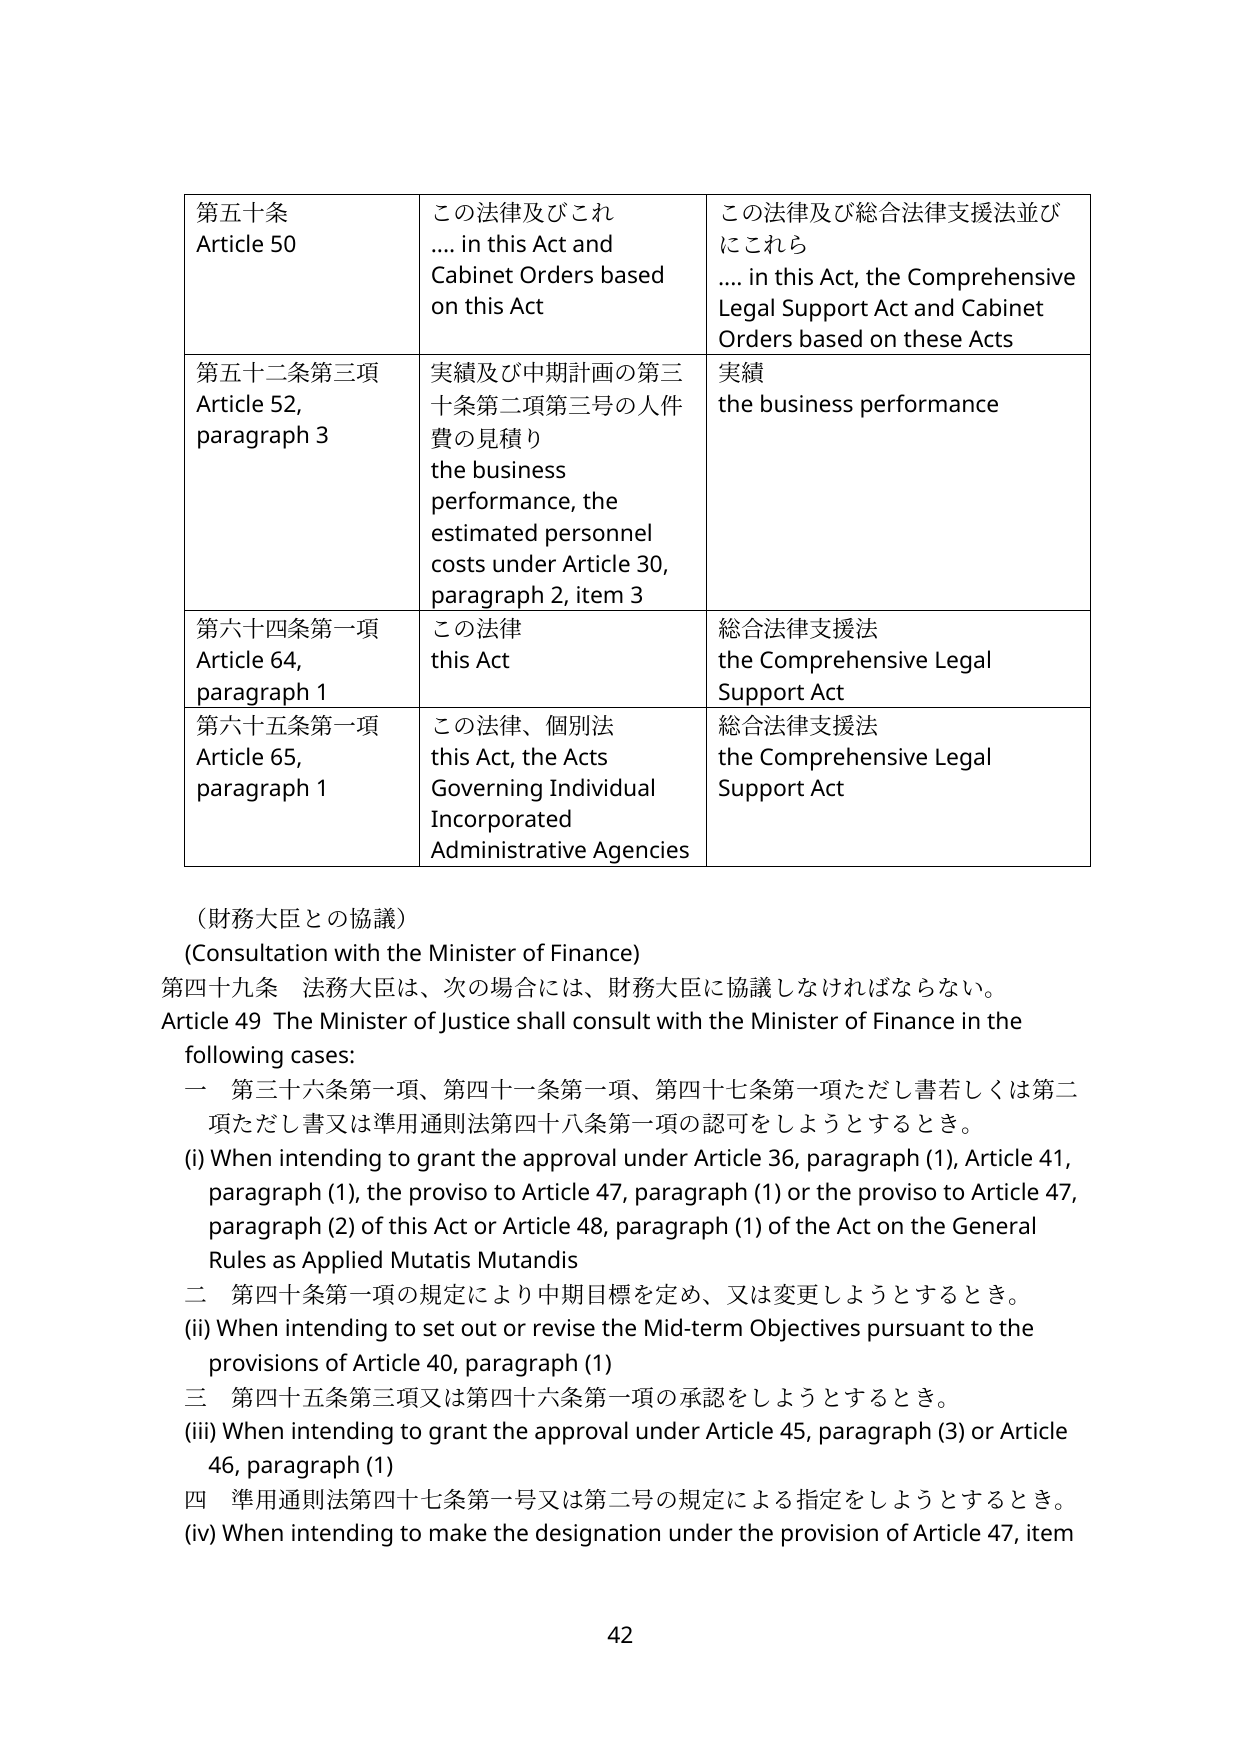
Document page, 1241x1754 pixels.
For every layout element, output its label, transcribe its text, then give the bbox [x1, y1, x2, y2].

table_cell 総合法律支援法 the Comprehensive Legal Support Act [707, 708, 1090, 866]
text 三 第四十五条第三項又は第四十六条第一項の承認をしようとするとき。 [184, 1379, 1079, 1413]
text 一 第三十六条第一項、第四十一条第一項、第四十七条第一項ただし書若しくは第二項ただし書又は準用通則法第四十八条第一項の認可をしようとするとき。 [184, 1072, 1079, 1140]
table_cell この法律及びこれ .... in this Act and Cabinet Orders based on this Act [420, 195, 706, 354]
text 第四十九条 法務大臣は、次の場合には、財務大臣に協議しなければならない。 [161, 969, 1079, 1003]
table_cell 総合法律支援法 the Comprehensive Legal Support Act [707, 611, 1090, 707]
text (ii) When intending to set out or revise the Mid-term Objectives pursuant to the provisions of Article 40, paragraph (1) [184, 1311, 1079, 1379]
text (Consultation with the Minister of Finance) [184, 935, 1079, 969]
table_cell 実績 the business performance [707, 355, 1090, 610]
table_cell 実績及び中期計画の第三十条第二項第三号の人件費の見積り the business performance, the estimated personnel costs under Article 30, paragraph 2, item 3 [420, 355, 706, 610]
text 二 第四十条第一項の規定により中期目標を定め、又は変更しようとするとき。 [184, 1277, 1079, 1311]
text （財務大臣との協議） [184, 901, 1079, 935]
table_cell この法律及び総合法律支援法並びにこれら .... in this Act, the Comprehensive Legal Support Act and Cabinet Orders based on these Acts [707, 195, 1090, 354]
table_cell この法律 this Act [420, 611, 706, 707]
text Article 49 The Minister of Justice shall consult with the Minister of Finance in the following cases: [161, 1003, 1079, 1072]
text (i) When intending to grant the approval under Article 36, paragraph (1), Article 41, paragraph (1), the proviso to Article 47, paragraph (1) or the proviso to Article 47, paragraph (2) of this Act or Article 48, paragraph (1) of the Act on the General Rules as Applied Mutatis Mutandis [184, 1140, 1079, 1277]
table_cell この法律、個別法 this Act, the Acts Governing Individual Incorporated Administrative Agencies [420, 708, 706, 866]
text (iii) When intending to grant the approval under Article 45, paragraph (3) or Article 46, paragraph (1) [184, 1413, 1079, 1482]
table_cell 第六十五条第一項 Article 65, paragraph 1 [185, 708, 419, 866]
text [184, 1516, 1079, 1550]
text 四 準用通則法第四十七条第一号又は第二号の規定による指定をしようとするとき。 [184, 1482, 1079, 1516]
table_cell 第六十四条第一項 Article 64, paragraph 1 [185, 611, 419, 707]
table_cell 第五十条 Article 50 [185, 195, 419, 354]
table_cell 第五十二条第三項 Article 52, paragraph 3 [185, 355, 419, 610]
